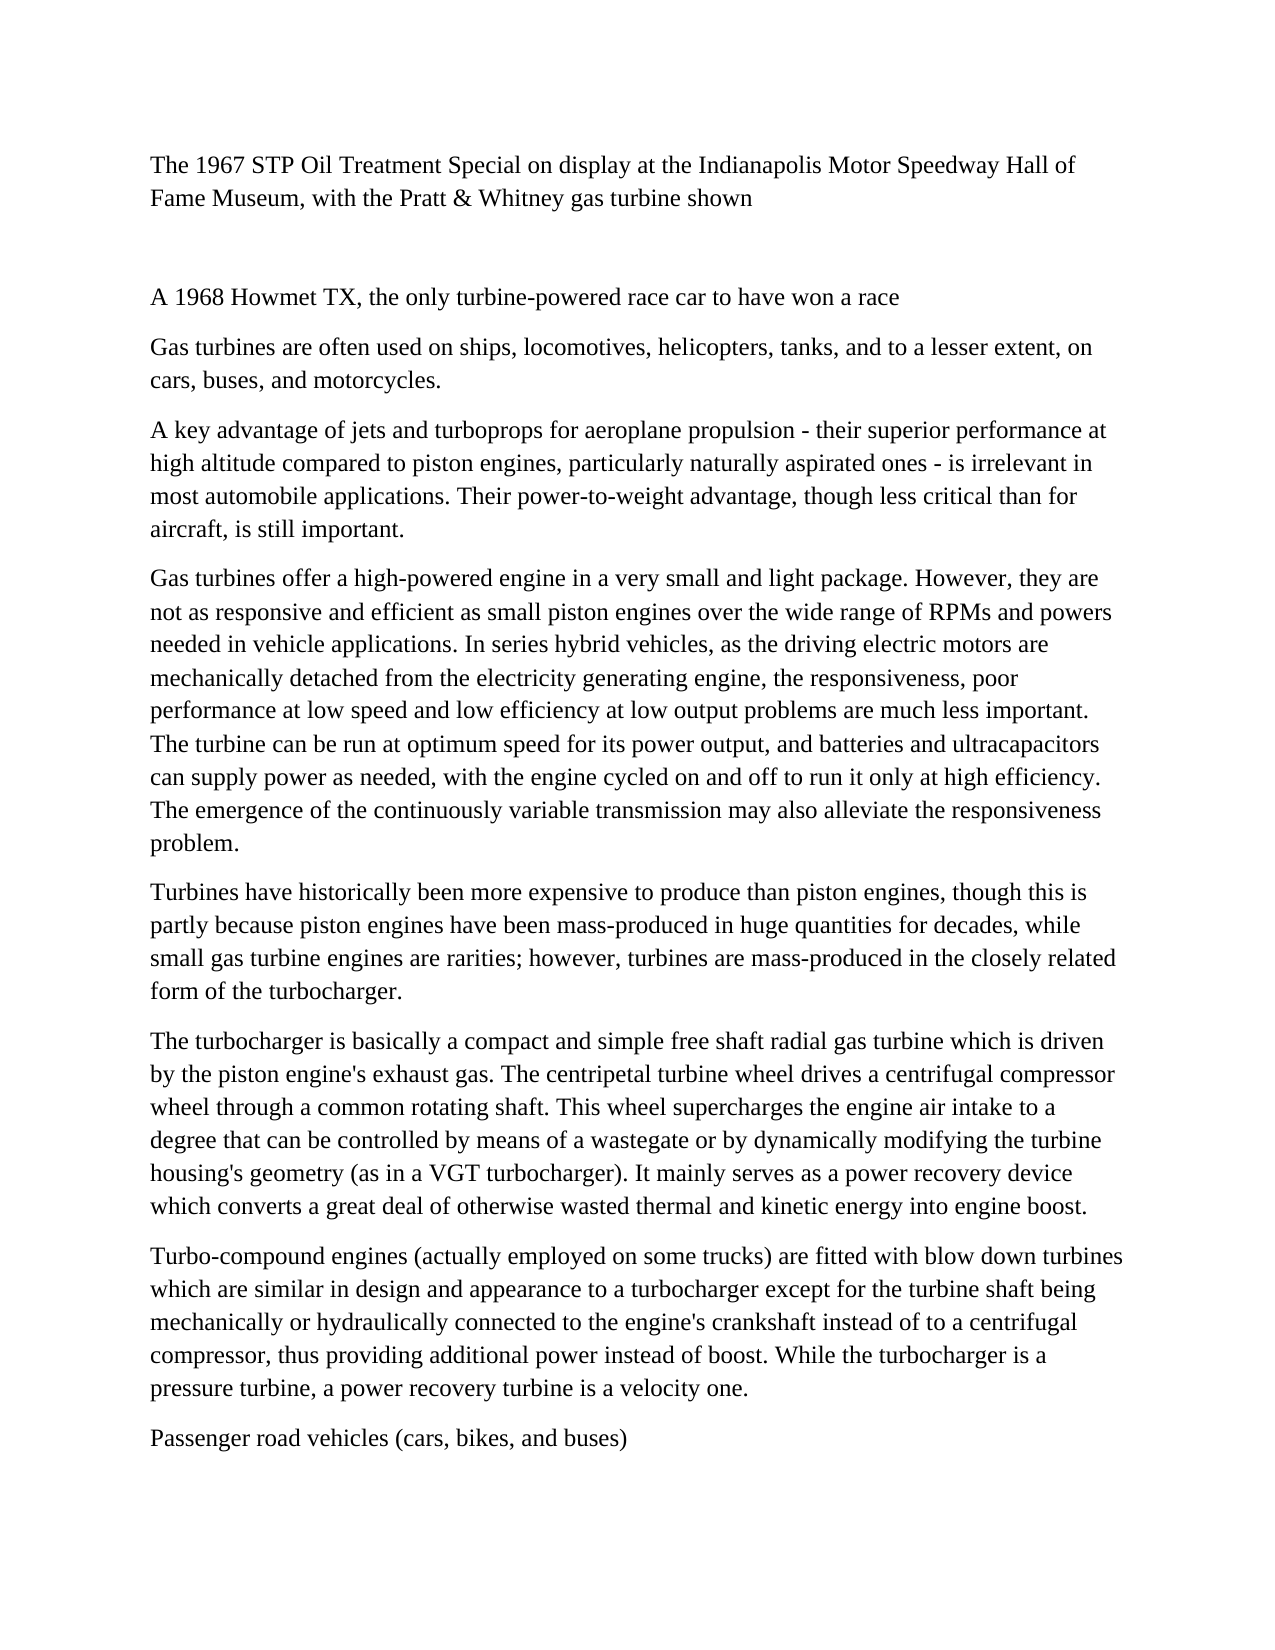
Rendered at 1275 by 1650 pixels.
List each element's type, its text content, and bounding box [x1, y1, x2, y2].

text Gas turbines offer a high-powered engine in a very small and light package. However, they are not as responsive and efficient as small piston engines over the wide range of RPMs and powers needed in vehicle applications. In series hybrid vehicles, as the driving electric motors are mechanically detached from the electricity generating engine, the responsiveness, poor performance at low speed and low efficiency at low output problems are much less important. The turbine can be run at optimum speed for its power output, and batteries and ultracapacitors can supply power as needed, with the engine cycled on and off to run it only at high efficiency. The emergence of the continuously variable transmission may also alleviate the responsiveness problem. [150, 563, 1125, 856]
text The turbocharger is basically a compact and simple free shaft radial gas turbine which is driven by the piston engine's exhaust gas. The centripetal turbine wheel drives a centrifugal compressor wheel through a common rotating shaft. This wheel supercharges the engine air intake to a degree that can be controlled by means of a wastegate or by dynamically modifying the turbine housing's geometry (as in a VGT turbocharger). It mainly serves as a power recovery device which converts a great deal of otherwise wasted thermal and kinetic energy into engine boost. [150, 1026, 1125, 1220]
text A key advantage of jets and turboprops for aeroplane propulsion - their superior performance at high altitude compared to piston engines, particularly naturally aspirated ones - is irrelevant in most automobile applications. Their power-to-weight advantage, though less critical than for aircraft, is still important. [150, 415, 1125, 543]
text Turbines have historically been more expensive to produce than piston engines, though this is partly because piston engines have been mass-produced in huge quantities for decades, while small gas turbine engines are rarities; however, turbines are mass-produced in the closely related form of the turbocharger. [150, 877, 1125, 1005]
text Turbo-compound engines (actually employed on some trucks) are fitted with blow down turbines which are similar in design and appearance to a turbocharger except for the turbine shaft being mechanically or hydraulically connected to the engine's crankshaft instead of to a centrifugal compressor, thus providing additional power instead of boost. While the turbocharger is a pressure turbine, a power recovery turbine is a velocity one. [150, 1241, 1125, 1402]
text The 1967 STP Oil Treatment Special on display at the Indianapolis Motor Speedway Hall of Fame Museum, with the Pratt & Whitney gas turbine shown [150, 150, 1125, 212]
text Gas turbines are often used on ships, locomotives, helicopters, tanks, and to a lesser extent, on cars, buses, and motorcycles. [150, 332, 1125, 394]
text A 1968 Howmet TX, the only turbine-powered race car to have won a race [150, 282, 1125, 311]
text Passenger road vehicles (cars, bikes, and buses) [150, 1423, 1125, 1451]
